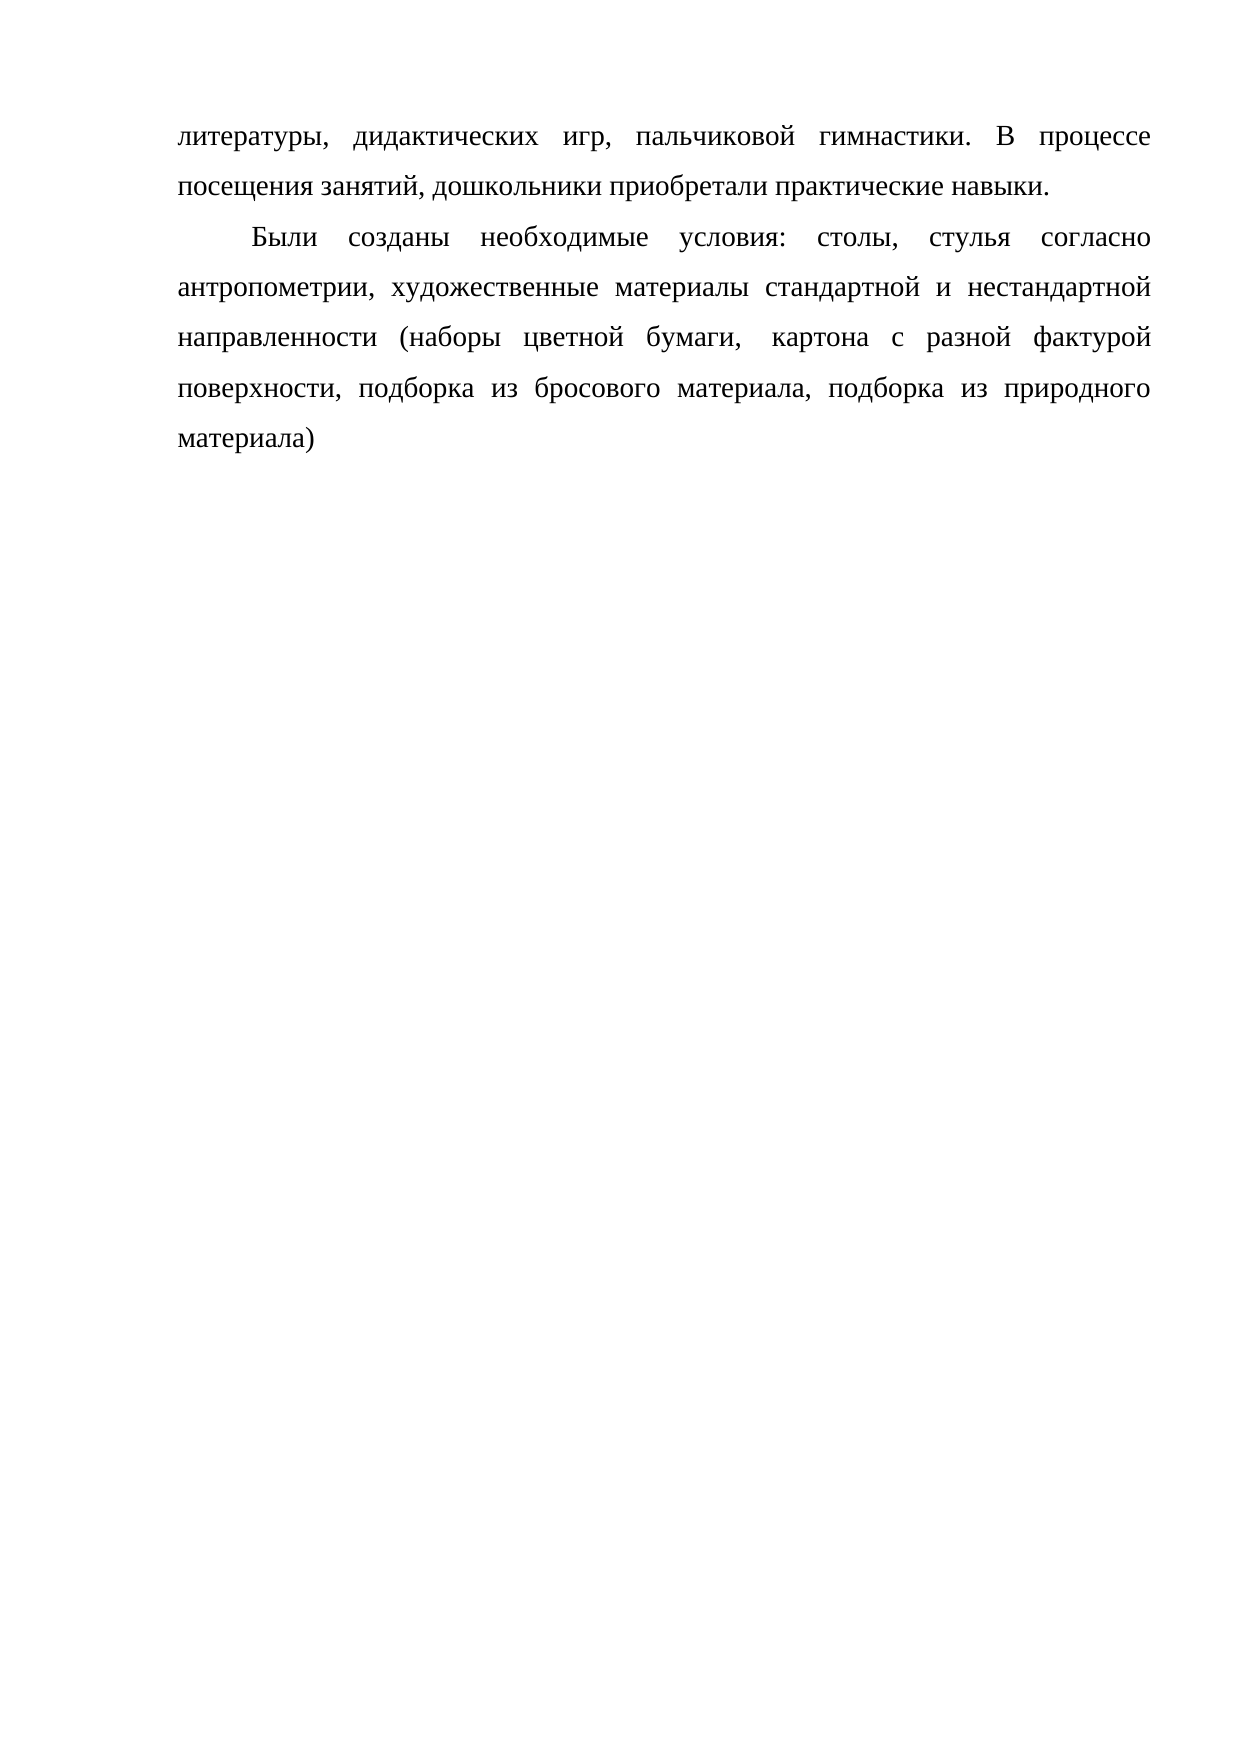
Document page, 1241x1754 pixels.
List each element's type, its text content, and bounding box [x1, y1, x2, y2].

text Были созданы необходимые условия: столы, стулья согласно антропометрии, художественные материалы стандартной и нестандартной направленности (наборы цветной бумаги, картона с разной фактурой поверхности, подборка из бросового материала, подборка из природного материала) [177, 219, 1152, 453]
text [177, 118, 1152, 202]
